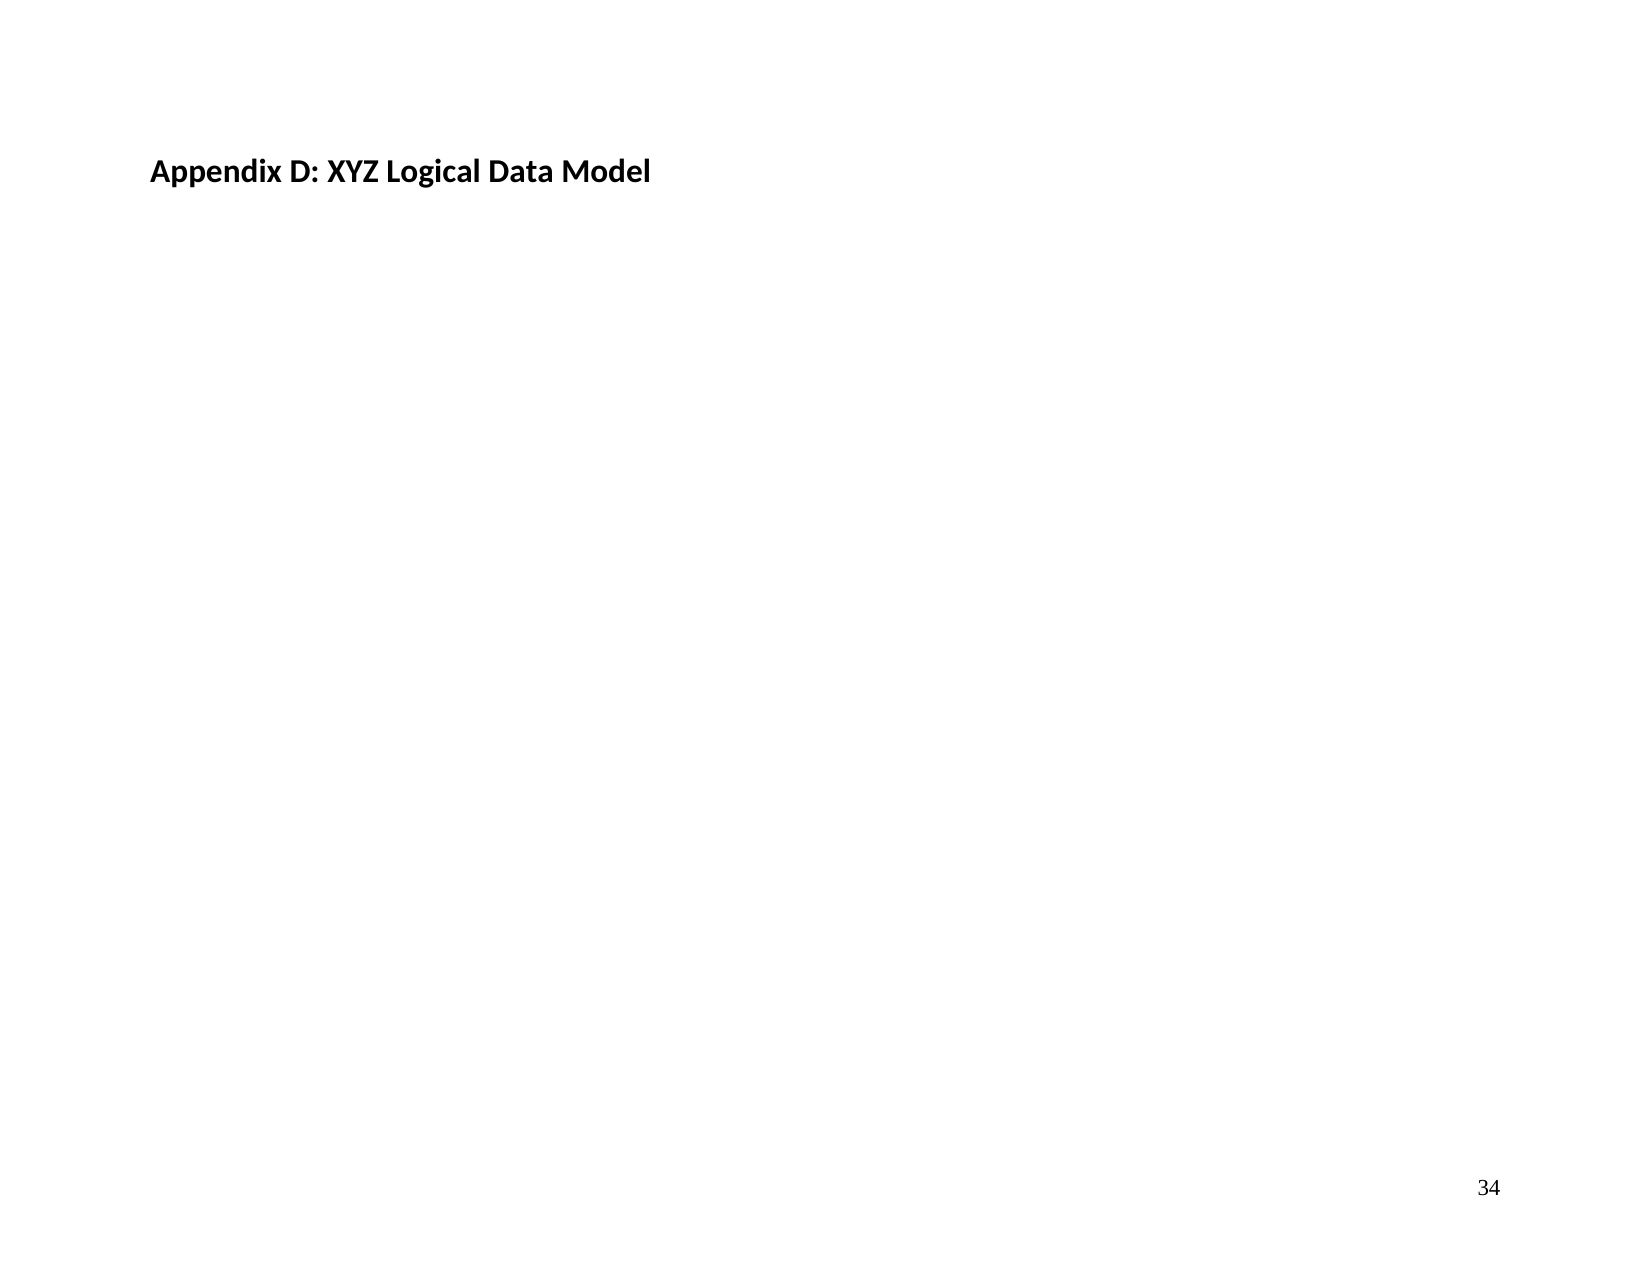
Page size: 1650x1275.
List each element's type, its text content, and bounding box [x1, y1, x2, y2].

subtitle Appendix D: XYZ Logical Data Model [150, 150, 1500, 191]
